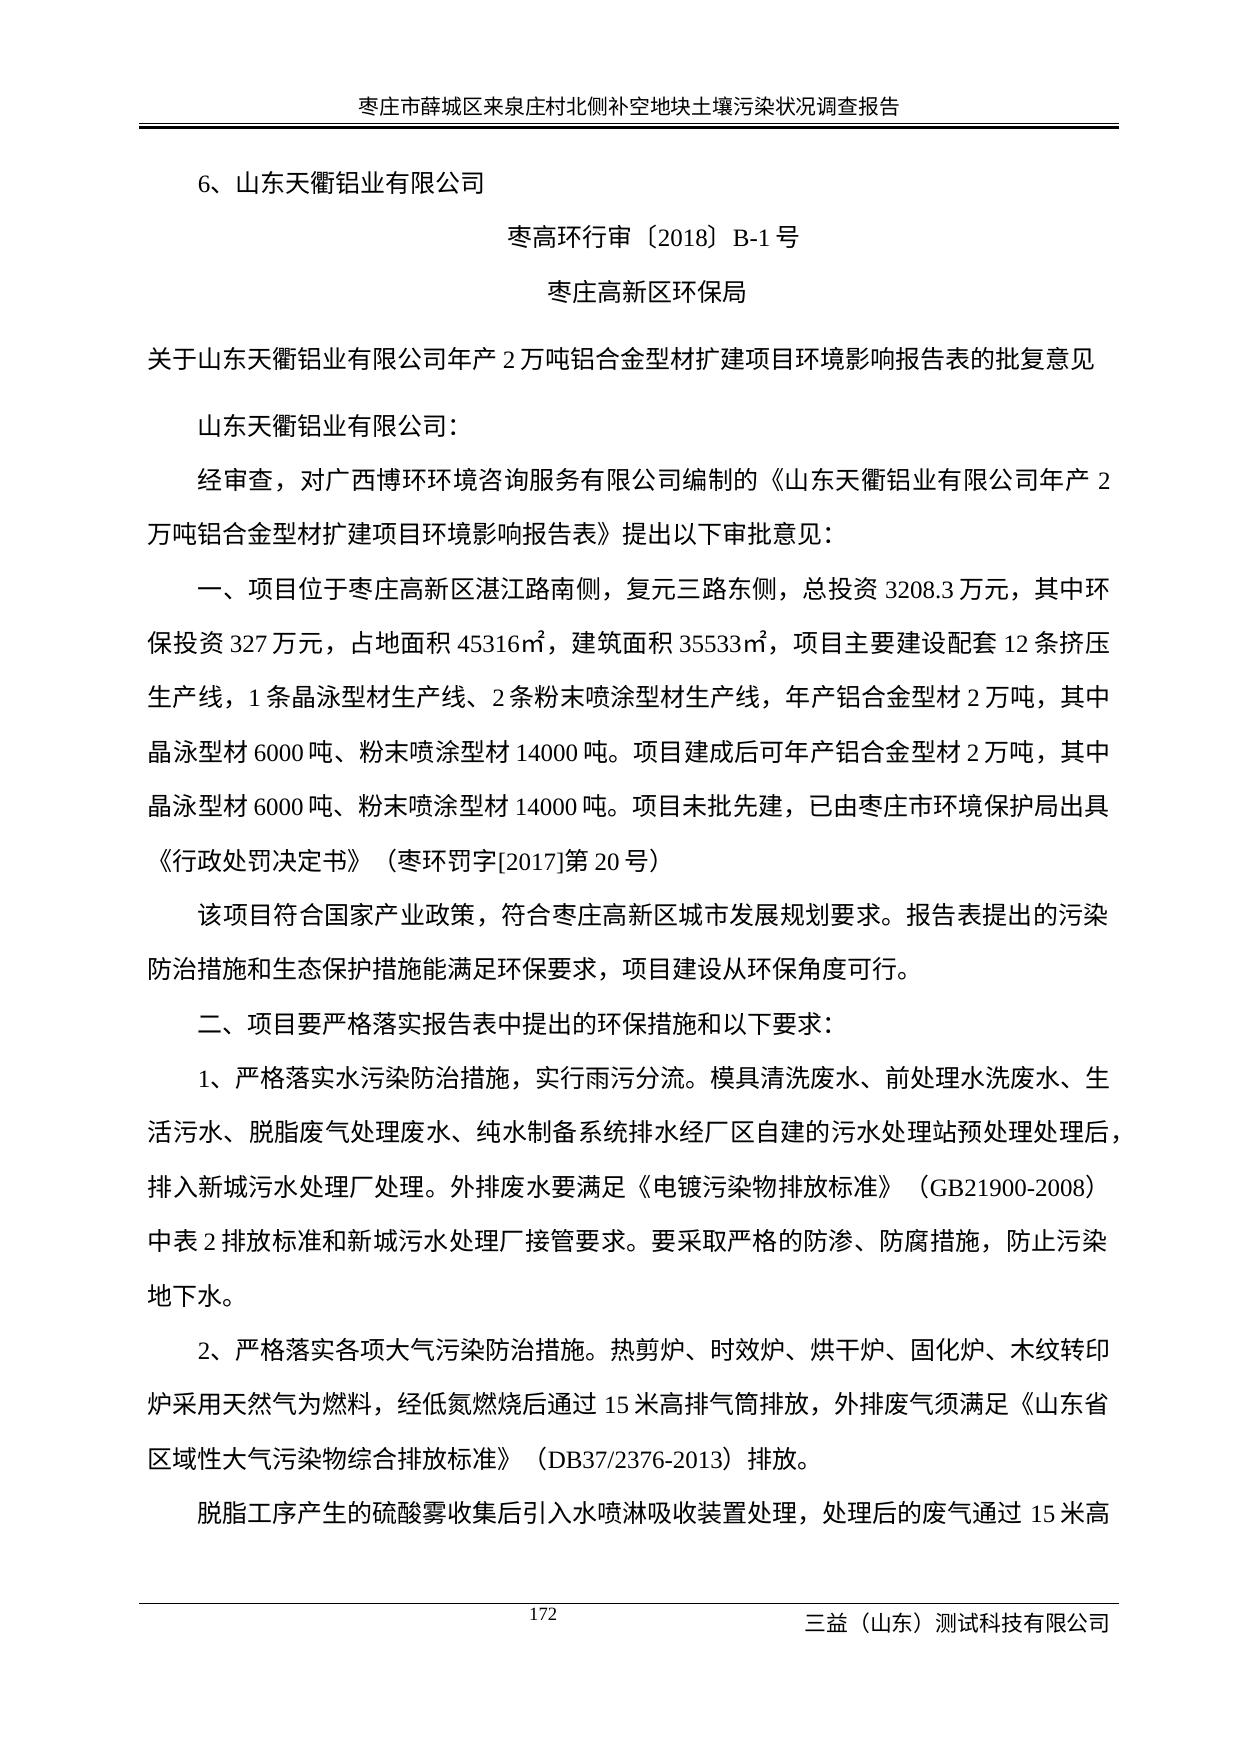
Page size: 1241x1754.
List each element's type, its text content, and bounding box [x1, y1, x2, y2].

text 关于山东天衢铝业有限公司年产2万吨铝合金型材扩建项目环境影响报告表的批复意见 [148, 339, 1110, 375]
text 6、山东天衢铝业有限公司 [148, 163, 1110, 200]
text 枣高环行审〔2018〕B-1号 [148, 218, 1110, 254]
text 枣庄高新区环保局 [148, 272, 1110, 308]
text 1、严格落实水污染防治措施，实行雨污分流。模具清洗废水、前处理水洗废水、生活污水、脱脂废气处理废水、纯水制备系统排水经厂区自建的污水处理站预处理处理后，排入新城污水处理厂处理。外排废水要满足《电镀污染物排放标准》（GB21900-2008）中表2排放标准和新城污水处理厂接管要求。要采取严格的防渗、防腐措施，防止污染地下水。 [148, 1058, 1110, 1312]
text 2、严格落实各项大气污染防治措施。热剪炉、时效炉、烘干炉、固化炉、木纹转印炉采用天然气为燃料，经低氮燃烧后通过15米高排气筒排放，外排废气须满足《山东省区域性大气污染物综合排放标准》（DB37/2376-2013）排放。 [148, 1330, 1110, 1475]
text 山东天衢铝业有限公司： [148, 406, 1110, 442]
text 二、项目要严格落实报告表中提出的环保措施和以下要求： [148, 1004, 1110, 1040]
text 一、项目位于枣庄高新区湛江路南侧，复元三路东侧，总投资3208.3万元，其中环保投资327万元，占地面积45316㎡，建筑面积35533㎡，项目主要建设配套12条挤压生产线，1条晶泳型材生产线、2条粉末喷涂型材生产线，年产铝合金型材2万吨，其中晶泳型材6000吨、粉末喷涂型材14000吨。项目建成后可年产铝合金型材2万吨，其中晶泳型材6000吨、粉末喷涂型材14000吨。项目未批先建，已由枣庄市环境保护局出具《行政处罚决定书》（枣环罚字[2017]第20号） [148, 569, 1110, 877]
text 该项目符合国家产业政策，符合枣庄高新区城市发展规划要求。报告表提出的污染防治措施和生态保护措施能满足环保要求，项目建设从环保角度可行。 [148, 895, 1110, 986]
text 经审查，对广西博环环境咨询服务有限公司编制的《山东天衢铝业有限公司年产2万吨铝合金型材扩建项目环境影响报告表》提出以下审批意见： [148, 460, 1110, 551]
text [148, 1493, 1110, 1530]
